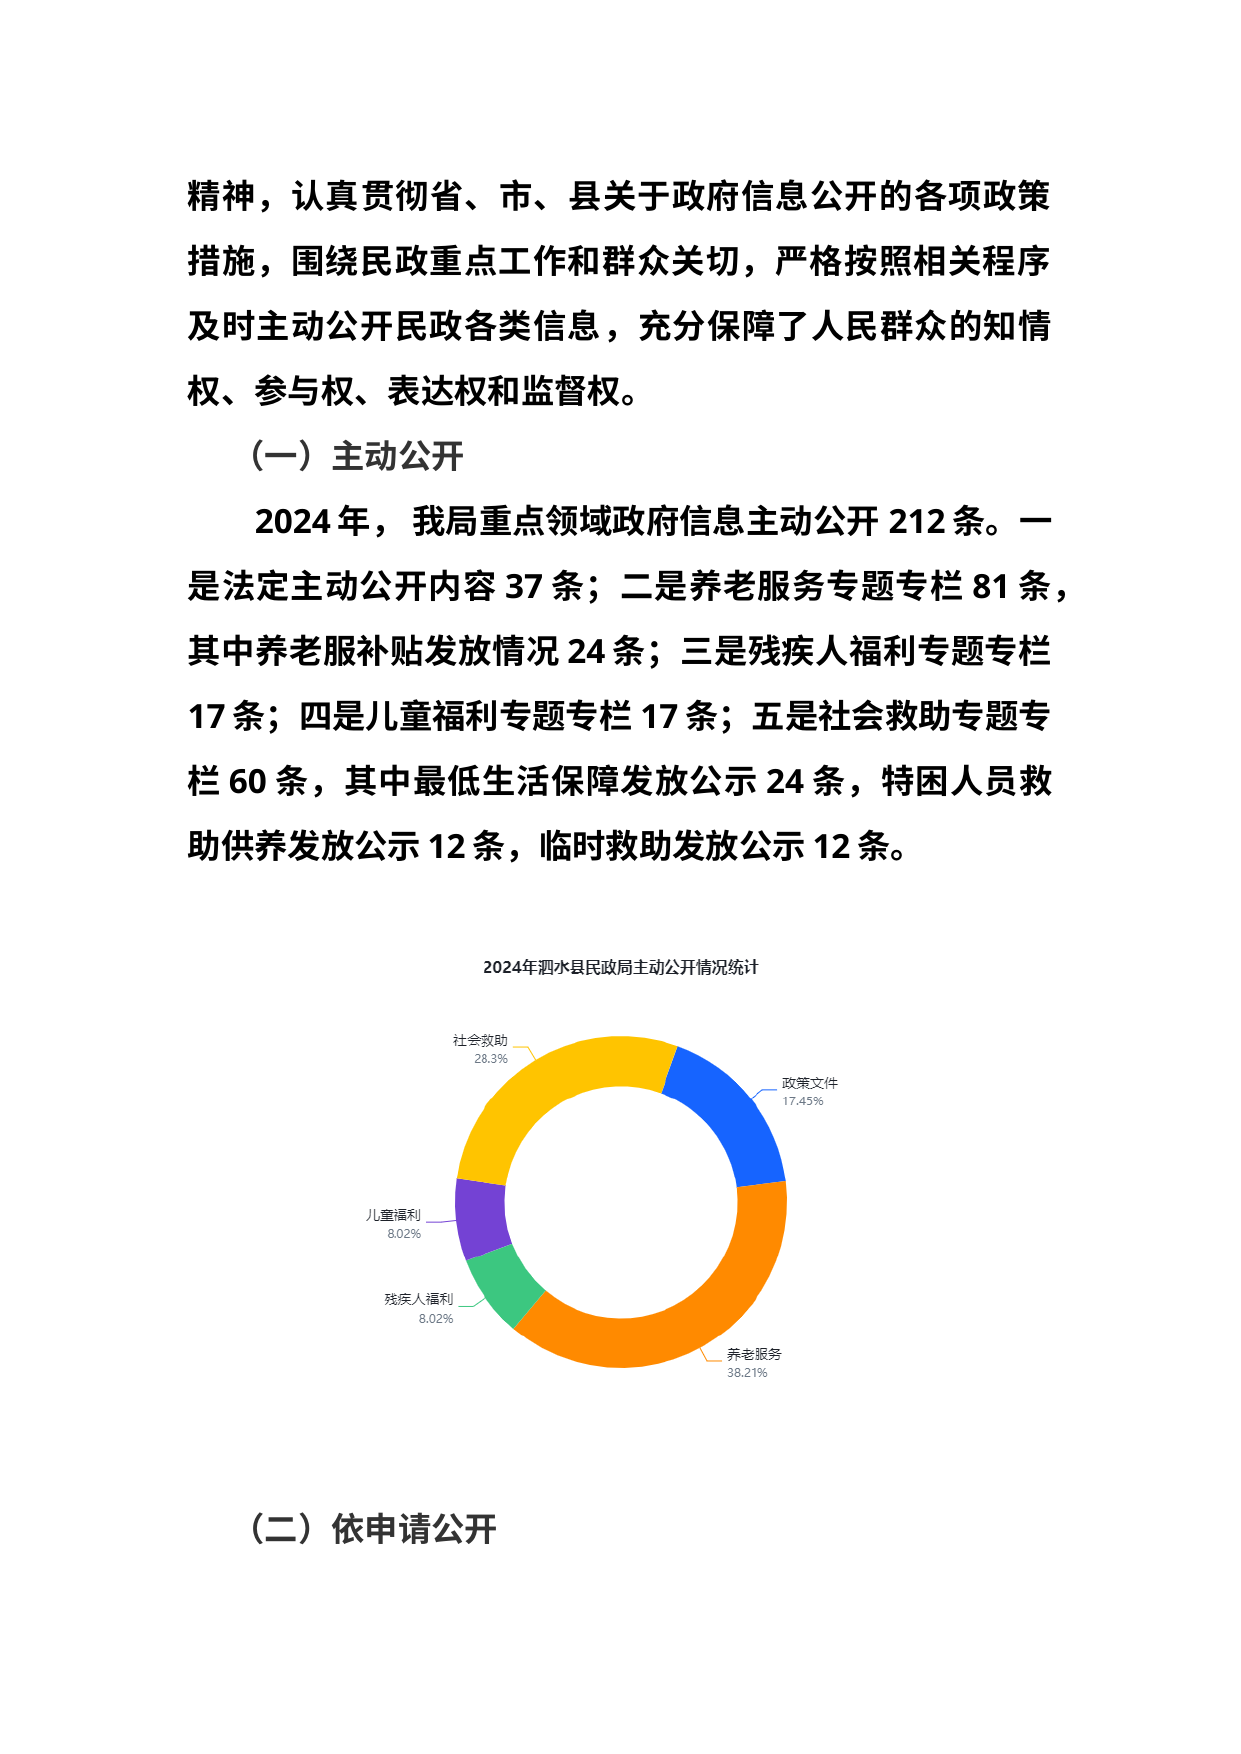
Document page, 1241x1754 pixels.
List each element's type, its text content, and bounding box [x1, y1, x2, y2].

text 2024年， 我局重点领域政府信息主动公开212条。一是法定主动公开内容37条；二是养老服务专题专栏81条，其中养老服补贴发放情况24条；三是残疾人福利专题专栏17条；四是儿童福利专题专栏17条；五是社会救助专题专栏60条，其中最低生活保障发放公示24条，特困人员救助供养发放公示12条，临时救助发放公示12条。 [187, 487, 1053, 877]
list 主动公开 [187, 422, 1053, 487]
list 依申请公开 [187, 1494, 1053, 1559]
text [187, 162, 1053, 422]
picture [304, 942, 937, 1415]
